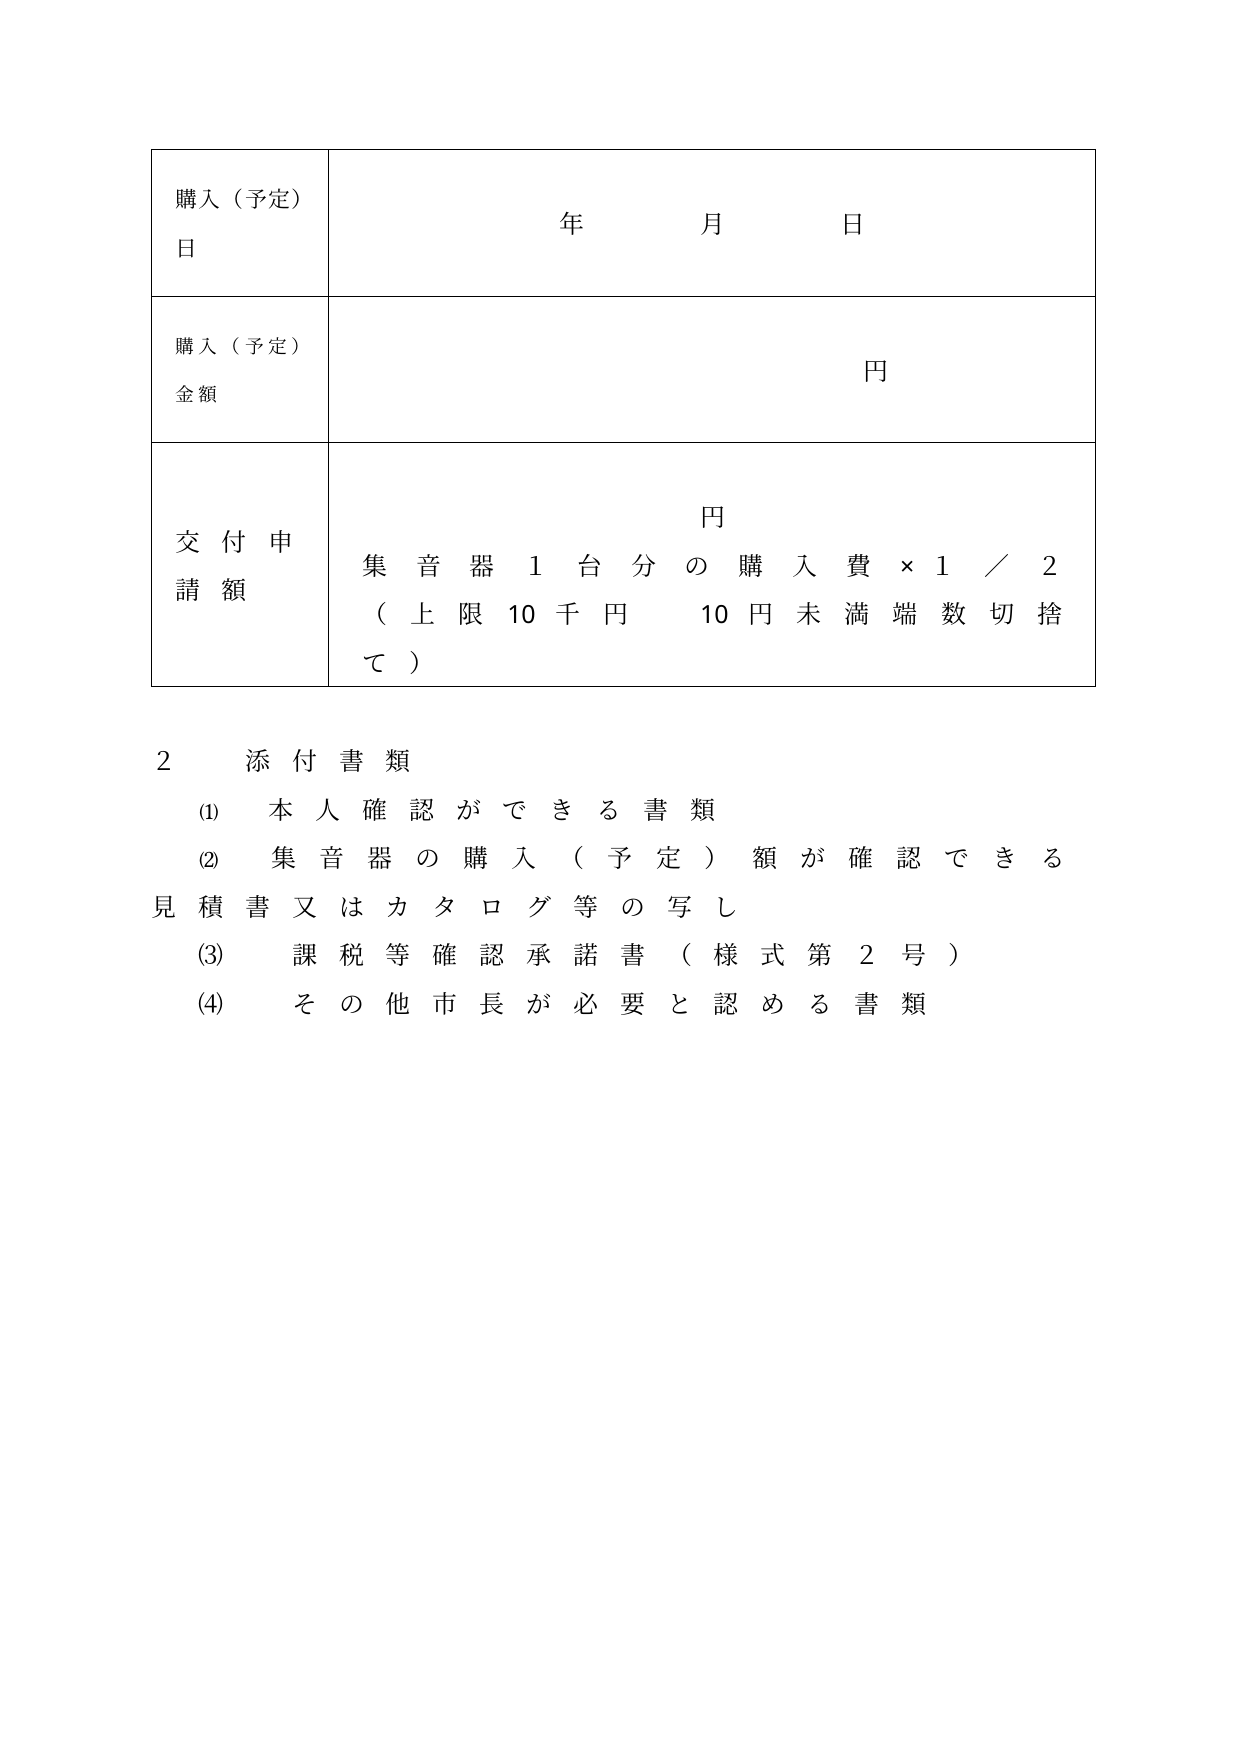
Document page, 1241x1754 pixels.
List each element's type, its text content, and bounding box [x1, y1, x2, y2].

table_cell 購入（予定）金額 [152, 297, 328, 442]
table_cell 年 月 日 [329, 150, 1095, 296]
text ⑶ 課税等確認承諾書（様式第２号） [151, 930, 1089, 978]
text ⑷ その他市長が必要と認める書類 [151, 978, 1089, 1027]
text ⑵ 集音器の購入（予定）額が確認できる見積書又はカタログ等の写し [151, 833, 1089, 930]
table_cell 購入（予定）日 [152, 150, 328, 296]
text ⑴ 本人確認ができる書類 [151, 784, 1089, 833]
table_cell 交付申請額 [152, 443, 328, 686]
text ２ 添付書類 [151, 736, 1089, 784]
table_cell 円 集音器１台分の購入費×１／２（上限10千円 10円未満端数切捨て） [329, 443, 1095, 686]
table_cell 円 [329, 297, 1095, 442]
